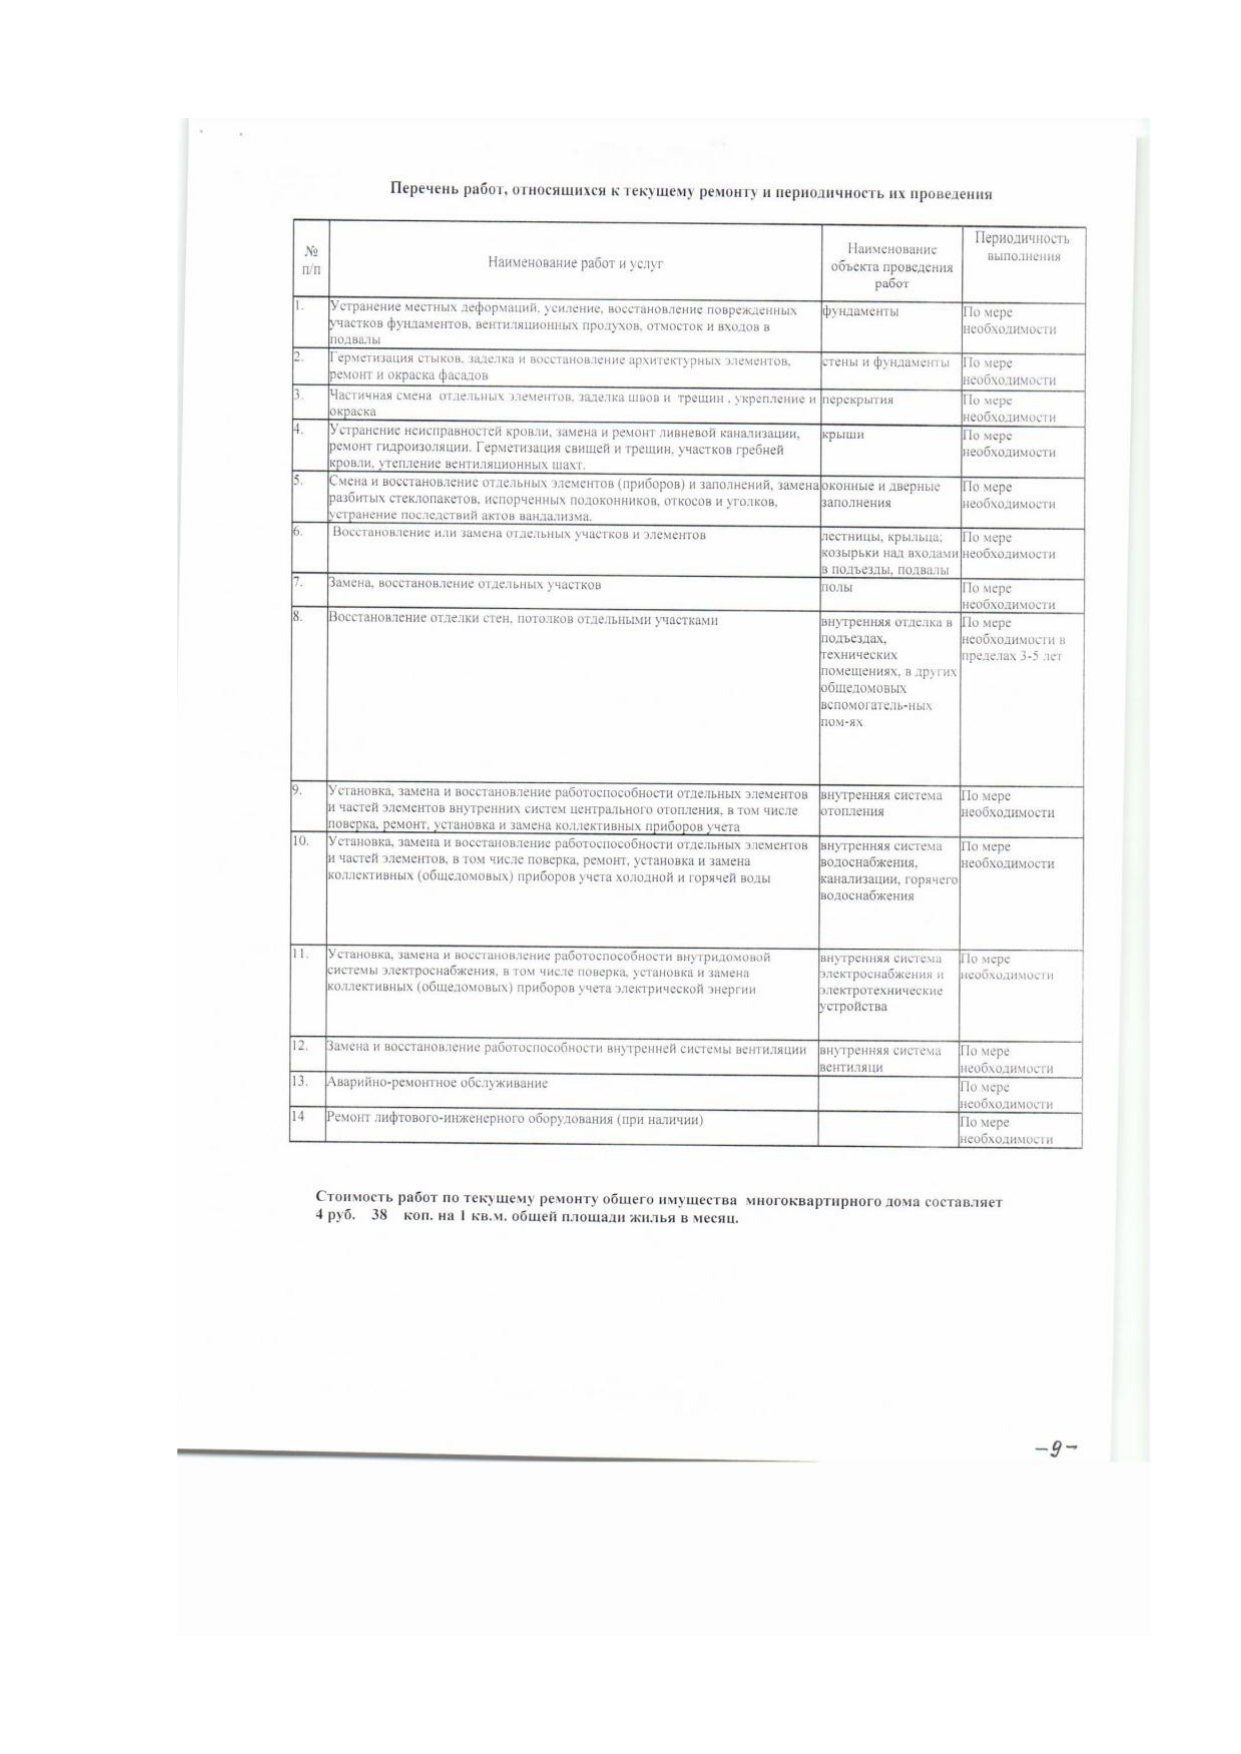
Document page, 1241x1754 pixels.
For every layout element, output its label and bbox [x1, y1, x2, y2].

picture [177, 118, 1152, 1636]
